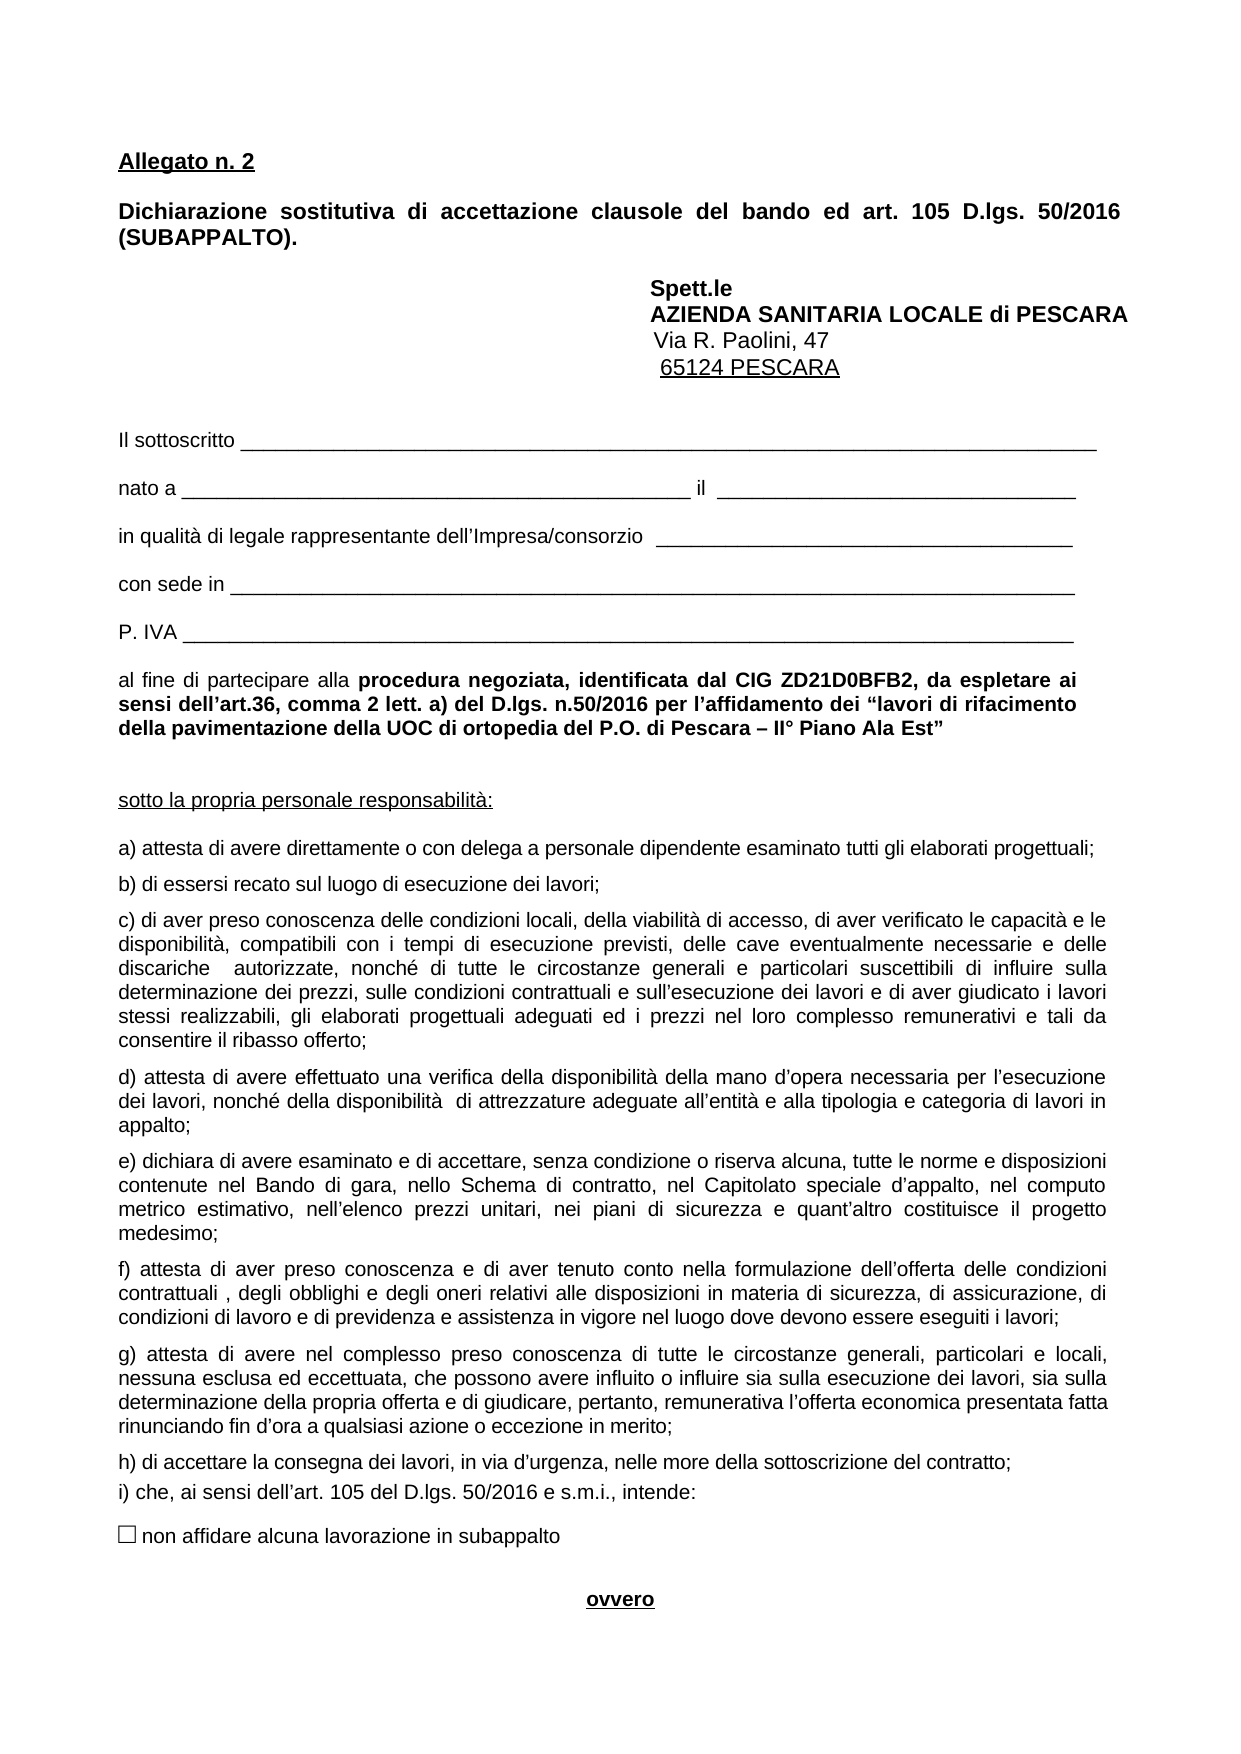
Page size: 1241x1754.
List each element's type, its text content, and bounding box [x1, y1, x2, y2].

text e) dichiara di avere esaminato e di accettare, senza condizione o riserva alcuna, tutte le norme e disposizioni contenute nel Bando di gara, nello Schema di contratto, nel Capitolato speciale d’appalto, nel computo metrico estimativo, nell’elenco prezzi unitari, nei piani di sicurezza e quant’altro costituisce il progetto medesimo; [118, 1149, 1107, 1245]
text g) attesta di avere nel complesso preso conoscenza di tutte le circostanze generali, particolari e locali, nessuna esclusa ed eccettuata, che possono avere influito o influire sia sulla esecuzione dei lavori, sia sulla determinazione della propria offerta e di giudicare, pertanto, remunerativa l’offerta economica presentata fatta rinunciando fin d’ora a qualsiasi azione o eccezione in merito; [118, 1342, 1108, 1437]
text Via R. Paolini, 47 [118, 327, 1122, 354]
text sotto la propria personale responsabilità: [118, 787, 1122, 811]
text 65124 PESCARA [487, 354, 1063, 380]
text Il sottoscritto __________________________________________________________________________ [118, 428, 1108, 452]
text con sede in _________________________________________________________________________ [118, 572, 1087, 596]
subtitle Spett.le [650, 274, 1152, 301]
text ovvero [118, 1587, 1122, 1611]
text P. IVA _____________________________________________________________________________ [118, 620, 1087, 644]
text a) attesta di avere direttamente o con delega a personale dipendente esaminato tutti gli elaborati progettuali; [118, 835, 1108, 859]
text Allegato n. 2 [118, 148, 1063, 174]
text b) di essersi recato sul luogo di esecuzione dei lavori; [118, 872, 1108, 896]
text c) di aver preso conoscenza delle condizioni locali, della viabilità di accesso, di aver verificato le capacità e le disponibilità, compatibili con i tempi di esecuzione previsti, delle cave eventualmente necessarie e delle discariche autorizzate, nonché di tutte le circostanze generali e particolari suscettibili di influire sulla determinazione dei prezzi, sulle condizioni contrattuali e sull’esecuzione dei lavori e di aver giudicato i lavori stessi realizzabili, gli elaborati progettuali adeguati ed i prezzi nel loro complesso remunerativi e tali da consentire il ribasso offerto; [118, 908, 1108, 1052]
text h) di accettare la consegna dei lavori, in via d’urgenza, nelle more della sottoscrizione del contratto; [118, 1450, 1107, 1474]
subtitle AZIENDA SANITARIA LOCALE di PESCARA [650, 301, 1152, 327]
text in qualità di legale rappresentante dell’Impresa/consorzio ____________________________________ [118, 524, 1087, 548]
text al fine di partecipare alla procedura negoziata, identificata dal CIG ZD21D0BFB2, da espletare ai sensi dell’art.36, comma 2 lett. a) del D.lgs. n.50/2016 per l’affidamento dei “lavori di rifacimento della pavimentazione della UOC di ortopedia del P.O. di Pescara – II° Piano Ala Est” [118, 668, 1078, 739]
text nato a ____________________________________________ il _______________________________ [118, 476, 1087, 500]
text □ non affidare alcuna lavorazione in subappalto [118, 1517, 1122, 1550]
text Dichiarazione sostitutiva di accettazione clausole del bando ed art. 105 D.lgs. 50/2016 (SUBAPPALTO). [118, 198, 1122, 251]
text i) che, ai sensi dell’art. 105 del D.lgs. 50/2016 e s.m.i., intende: [118, 1480, 1122, 1504]
text d) attesta di avere effettuato una verifica della disponibilità della mano d’opera necessaria per l’esecuzione dei lavori, nonché della disponibilità di attrezzature adeguate all’entità e alla tipologia e categoria di lavori in appalto; [118, 1064, 1107, 1136]
text f) attesta di aver preso conoscenza e di aver tenuto conto nella formulazione dell’offerta delle condizioni contrattuali , degli obblighi e degli oneri relativi alle disposizioni in materia di sicurezza, di assicurazione, di condizioni di lavoro e di previdenza e assistenza in vigore nel luogo dove devono essere eseguiti i lavori; [118, 1257, 1108, 1329]
